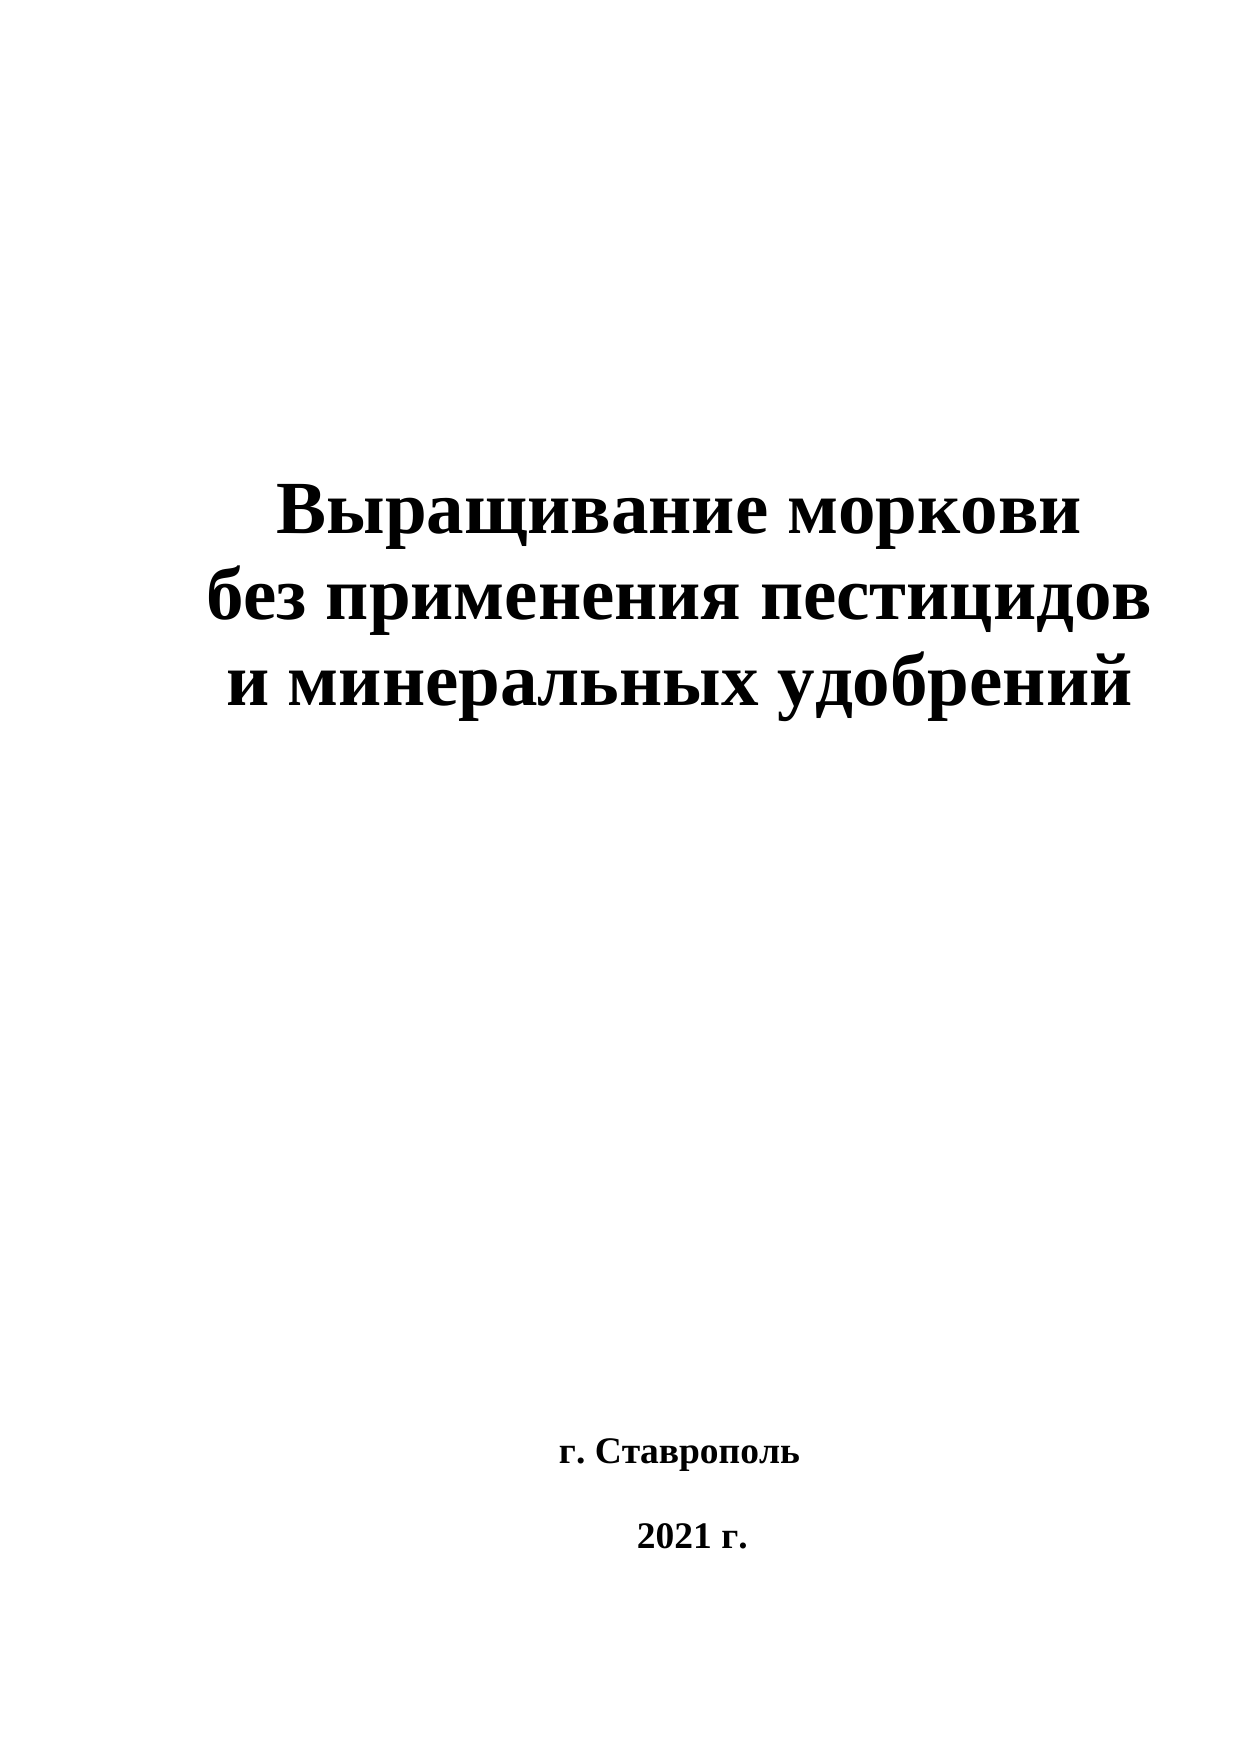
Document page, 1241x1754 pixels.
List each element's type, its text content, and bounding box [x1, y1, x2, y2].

text 2021 г. [177, 1514, 1181, 1557]
text г. Ставрополь [177, 1428, 1181, 1471]
text без применения пестицидов и минеральных удобрений [177, 549, 1181, 722]
text Выращивание моркови [177, 463, 1181, 549]
